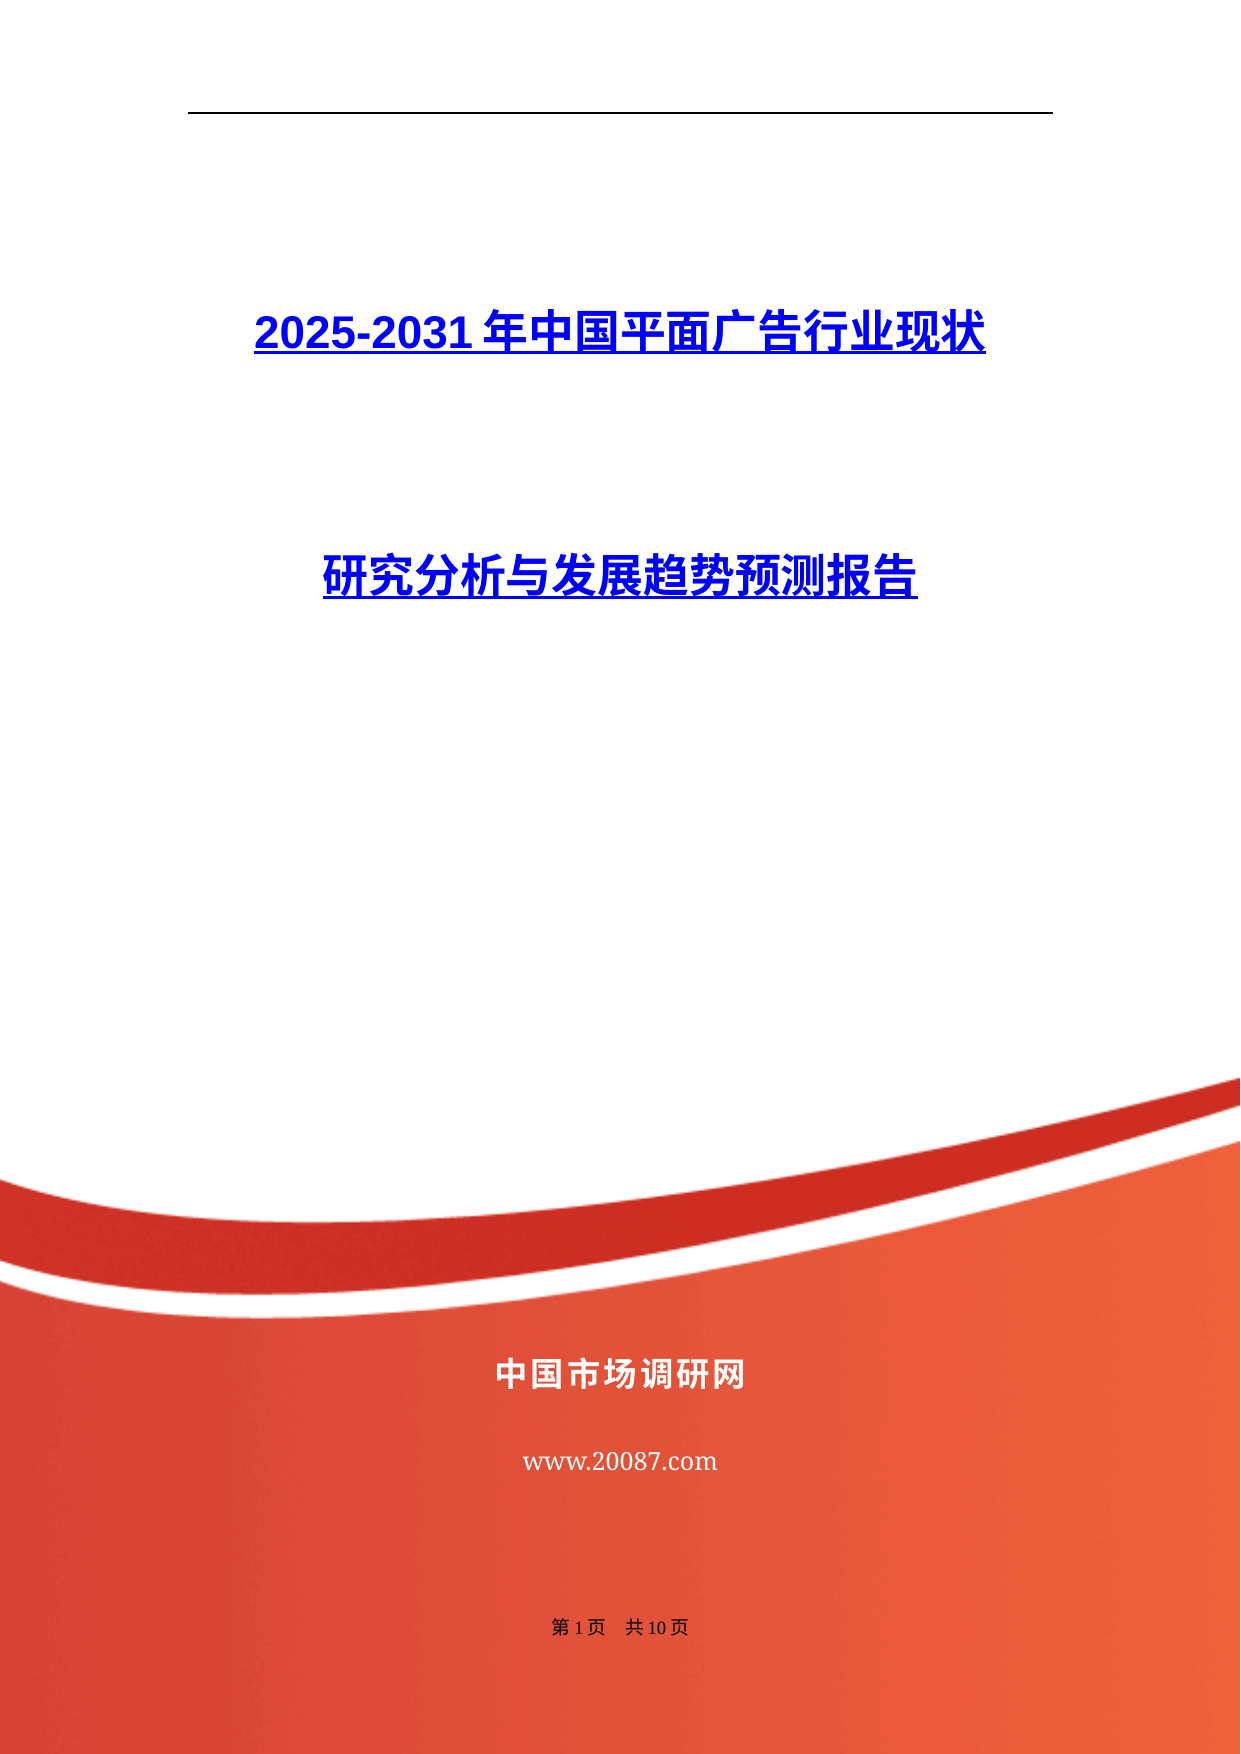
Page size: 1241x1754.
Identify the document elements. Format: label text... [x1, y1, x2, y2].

table_header 2025-2031年中国平面广告行业现状研究分析与发展趋势预测报告 [188, 207, 1053, 773]
picture [0, 1006, 1241, 1754]
subtitle 中国市场调研网 [187, 1339, 1053, 1404]
text www.20087.com [187, 1428, 1053, 1493]
